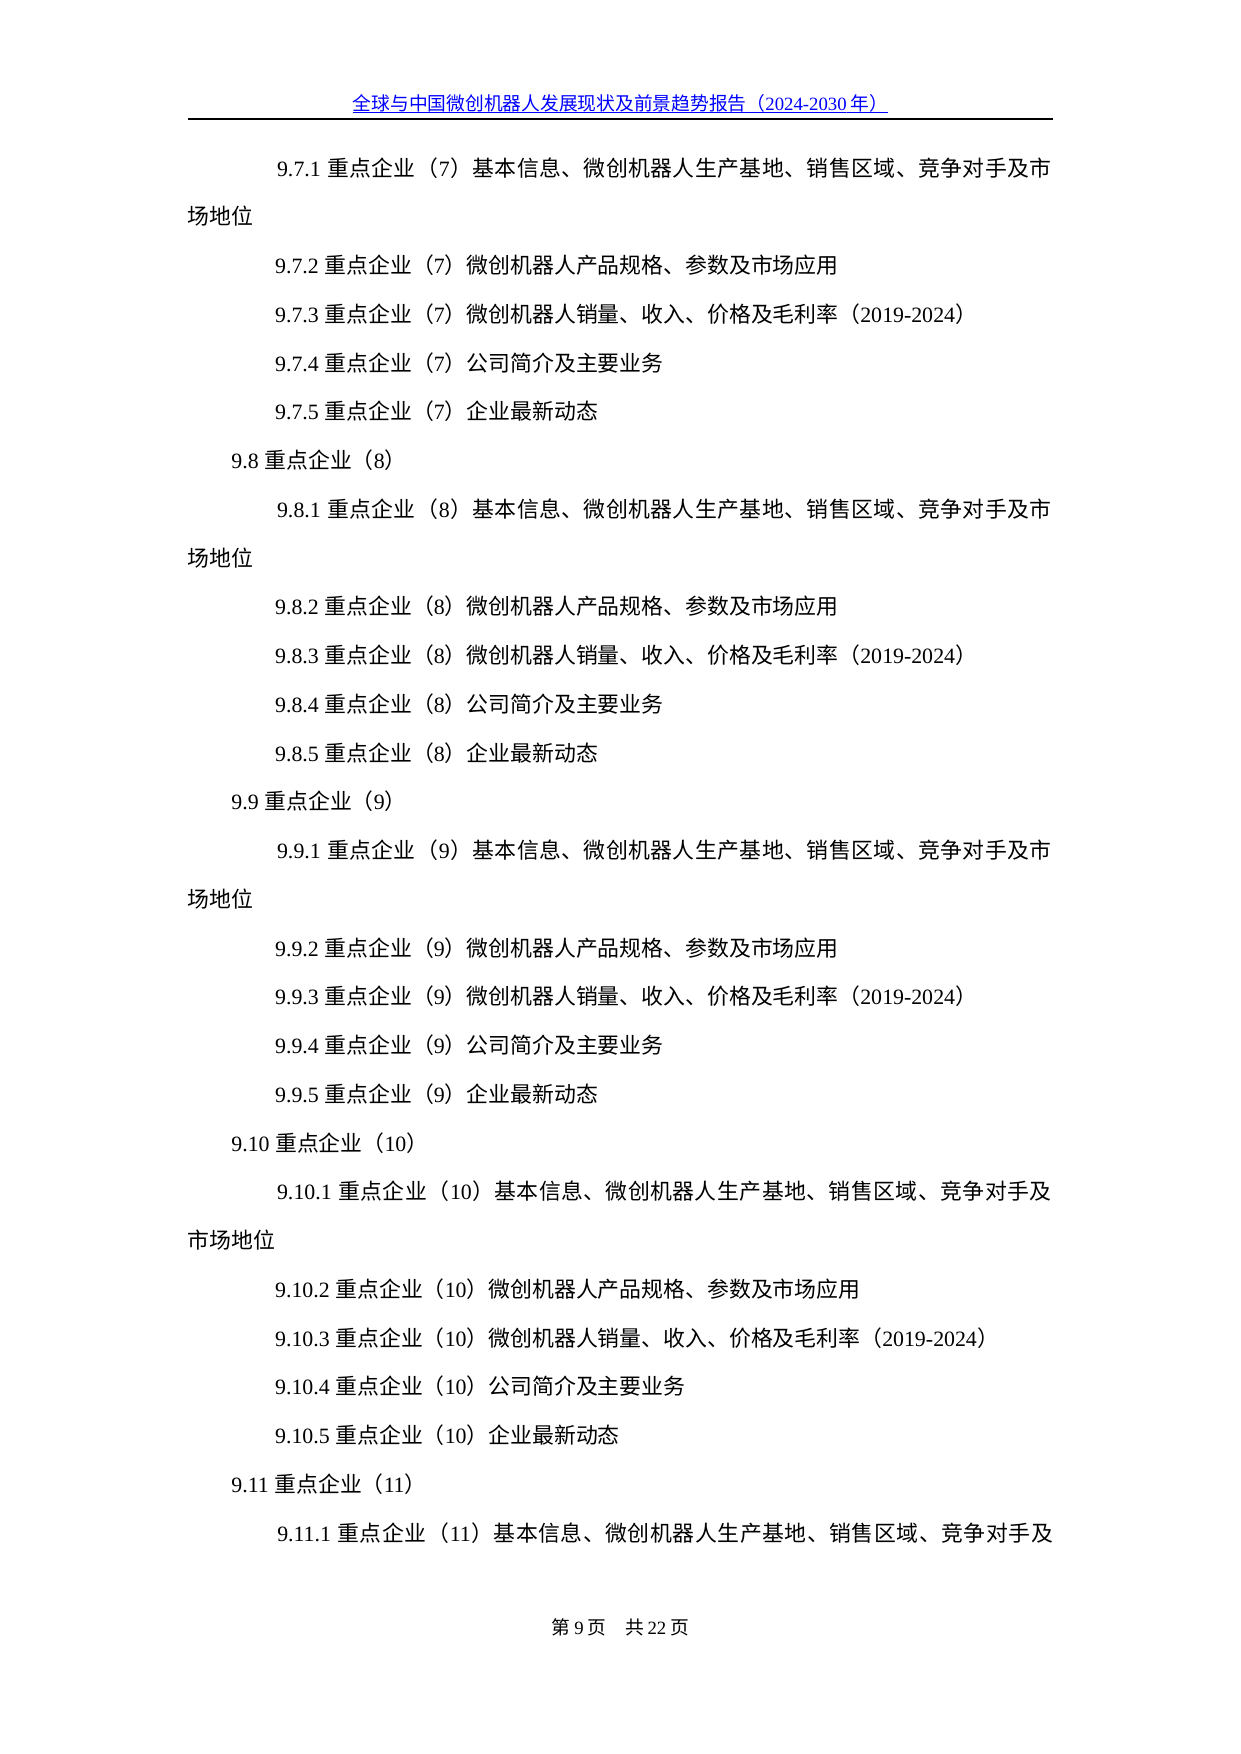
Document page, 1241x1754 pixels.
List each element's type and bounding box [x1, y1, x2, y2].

text [187, 150, 1053, 1548]
